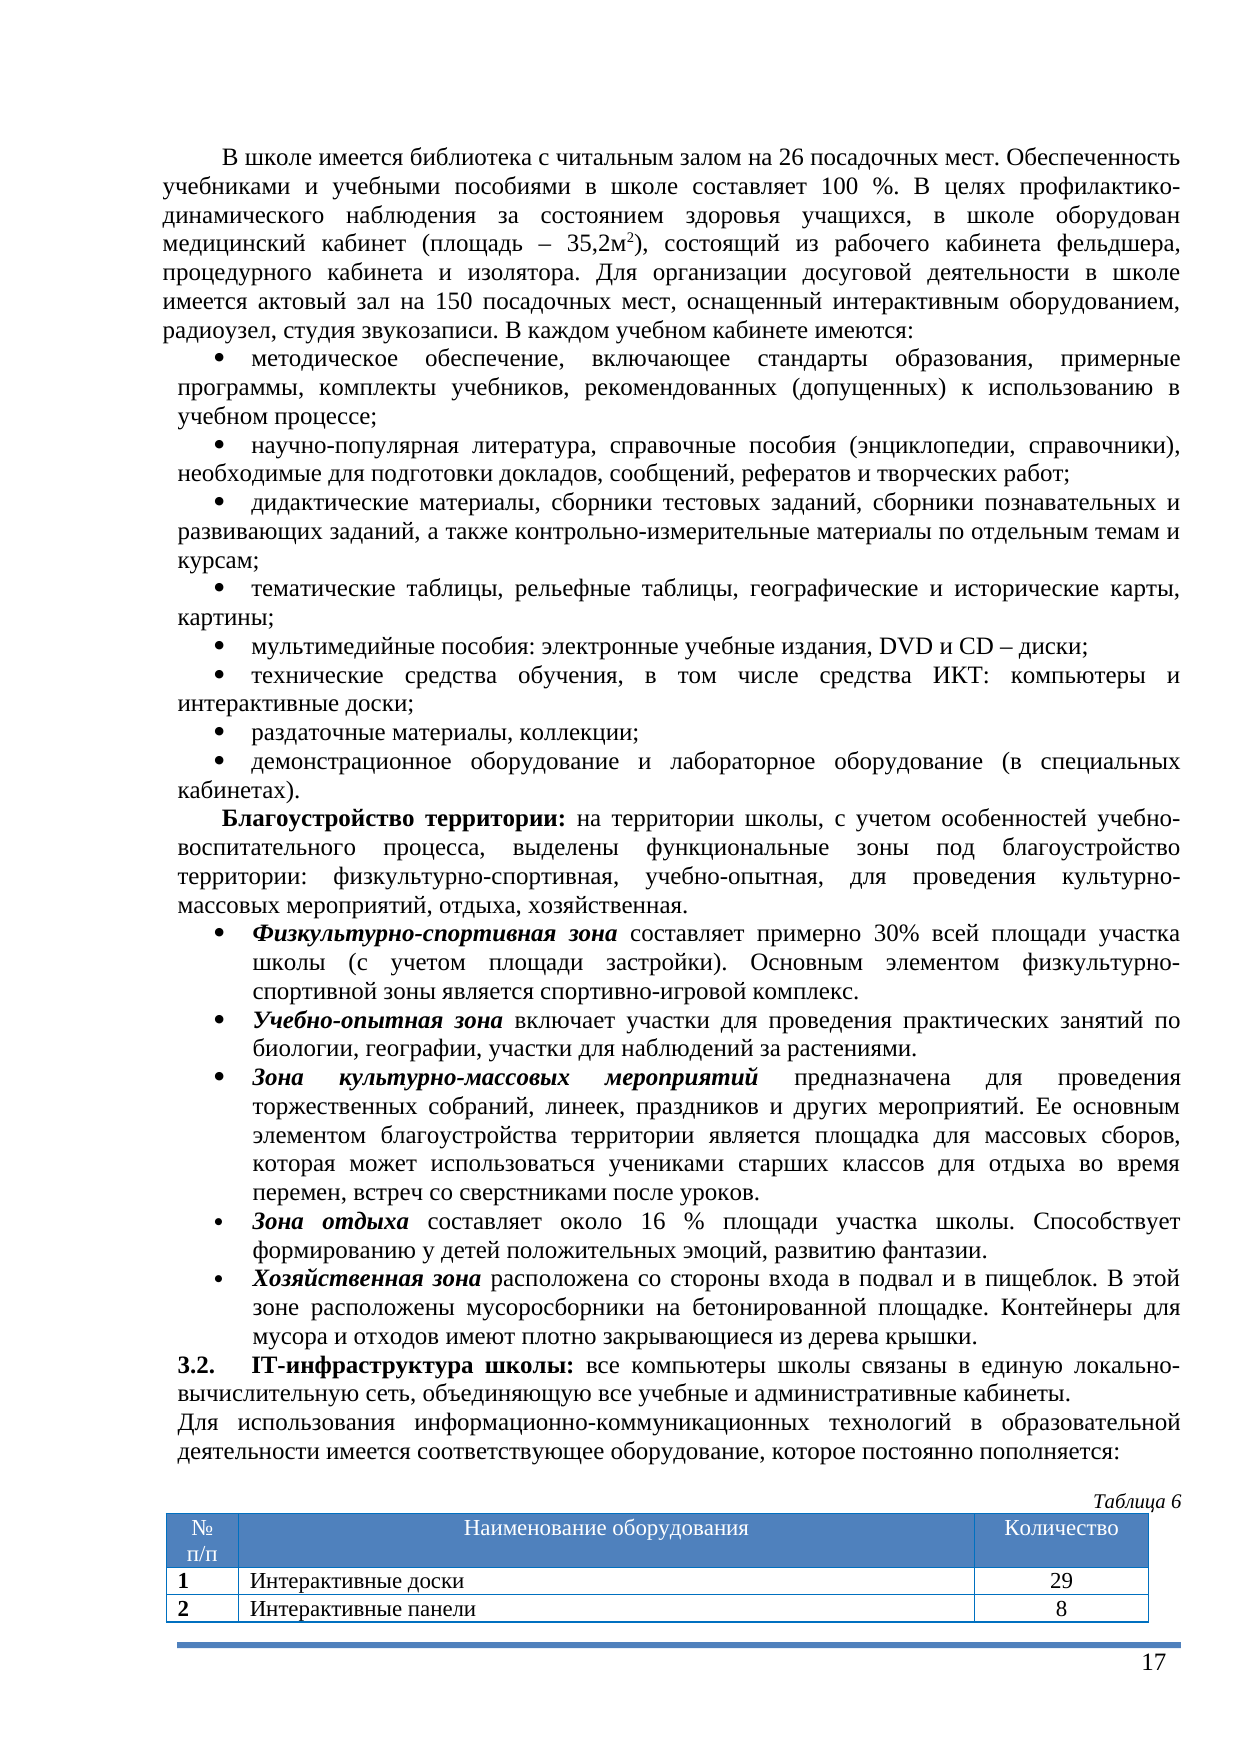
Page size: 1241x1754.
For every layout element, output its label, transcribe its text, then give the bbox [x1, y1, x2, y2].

table_header Количество [975, 1514, 1148, 1567]
text Для использования информационно-коммуникационных технологий в образовательной деятельности имеется соответствующее оборудование, которое постоянно пополняется: [177, 1407, 1181, 1465]
list Зона отдыха составляет около 16 % площади участка школы. Способствует формированию у детей положительных эмоций, развитию фантазии. [215, 1206, 1181, 1263]
table_header Наименование оборудования [239, 1514, 974, 1567]
table_cell 29 [975, 1568, 1148, 1594]
table_cell 1 [167, 1568, 238, 1594]
text Таблица 6 [177, 1489, 1181, 1513]
list научно-популярная литература, справочные пособия (энциклопедии, справочники), необходимые для подготовки докладов, сообщений, рефератов и творческих работ; [177, 430, 1181, 487]
list IT-инфраструктура школы: все компьютеры школы связаны в единую локально-вычислительную сеть, объединяющую все учебные и административные кабинеты. [177, 1350, 1181, 1407]
list тематические таблицы, рельефные таблицы, географические и исторические карты, картины; [177, 573, 1181, 631]
list мультимедийные пособия: электронные учебные издания, DVD и CD – диски; [177, 631, 1181, 660]
list методическое обеспечение, включающее стандарты образования, примерные программы, комплекты учебников, рекомендованных (допущенных) к использованию в учебном процессе; [177, 343, 1181, 430]
table_cell 8 [975, 1595, 1148, 1621]
table_cell 2 [167, 1595, 238, 1621]
text В школе имеется библиотека с читальным залом на 26 посадочных мест. Обеспеченность учебниками и учебными пособиями в школе составляет 100 %. В целях профилактико-динамического наблюдения за состоянием здоровья учащихся, в школе оборудован медицинский кабинет (площадь – 35,2м2), состоящий из рабочего кабинета фельдшера, процедурного кабинета и изолятора. Для организации досуговой деятельности в школе имеется актовый зал на 150 посадочных мест, оснащенный интерактивным оборудованием, радиоузел, студия звукозаписи. В каждом учебном кабинете имеются: [162, 142, 1181, 343]
list Физкультурно-спортивная зона составляет примерно 30% всей площади участка школы (с учетом площади застройки). Основным элементом физкультурно-спортивной зоны является спортивно-игровой комплекс. [215, 918, 1181, 1005]
list раздаточные материалы, коллекции; [177, 717, 1181, 746]
list Учебно-опытная зона включает участки для проведения практических занятий по биологии, географии, участки для наблюдений за растениями. [215, 1005, 1181, 1062]
text Благоустройство территории: на территории школы, с учетом особенностей учебно-воспитательного процесса, выделены функциональные зоны под благоустройство территории: физкультурно-спортивная, учебно-опытная, для проведения культурно-массовых мероприятий, отдыха, хозяйственная. [177, 803, 1181, 918]
list Зона культурно-массовых мероприятий предназначена для проведения торжественных собраний, линеек, праздников и других мероприятий. Ее основным элементом благоустройства территории является площадка для массовых сборов, которая может использоваться учениками старших классов для отдыха во время перемен, встреч со сверстниками после уроков. [215, 1062, 1181, 1206]
table_header № п/п [167, 1514, 238, 1567]
table_cell Интерактивные панели [239, 1595, 974, 1621]
table_cell Интерактивные доски [239, 1568, 974, 1594]
list Хозяйственная зона расположена со стороны входа в подвал и в пищеблок. В этой зоне расположены мусоросборники на бетонированной площадке. Контейнеры для мусора и отходов имеют плотно закрывающиеся из дерева крышки. [215, 1263, 1181, 1350]
list технические средства обучения, в том числе средства ИКТ: компьютеры и интерактивные доски; [177, 660, 1181, 717]
list дидактические материалы, сборники тестовых заданий, сборники познавательных и развивающих заданий, а также контрольно-измерительные материалы по отдельным темам и курсам; [177, 487, 1181, 573]
list демонстрационное оборудование и лабораторное оборудование (в специальных кабинетах). [177, 746, 1181, 803]
